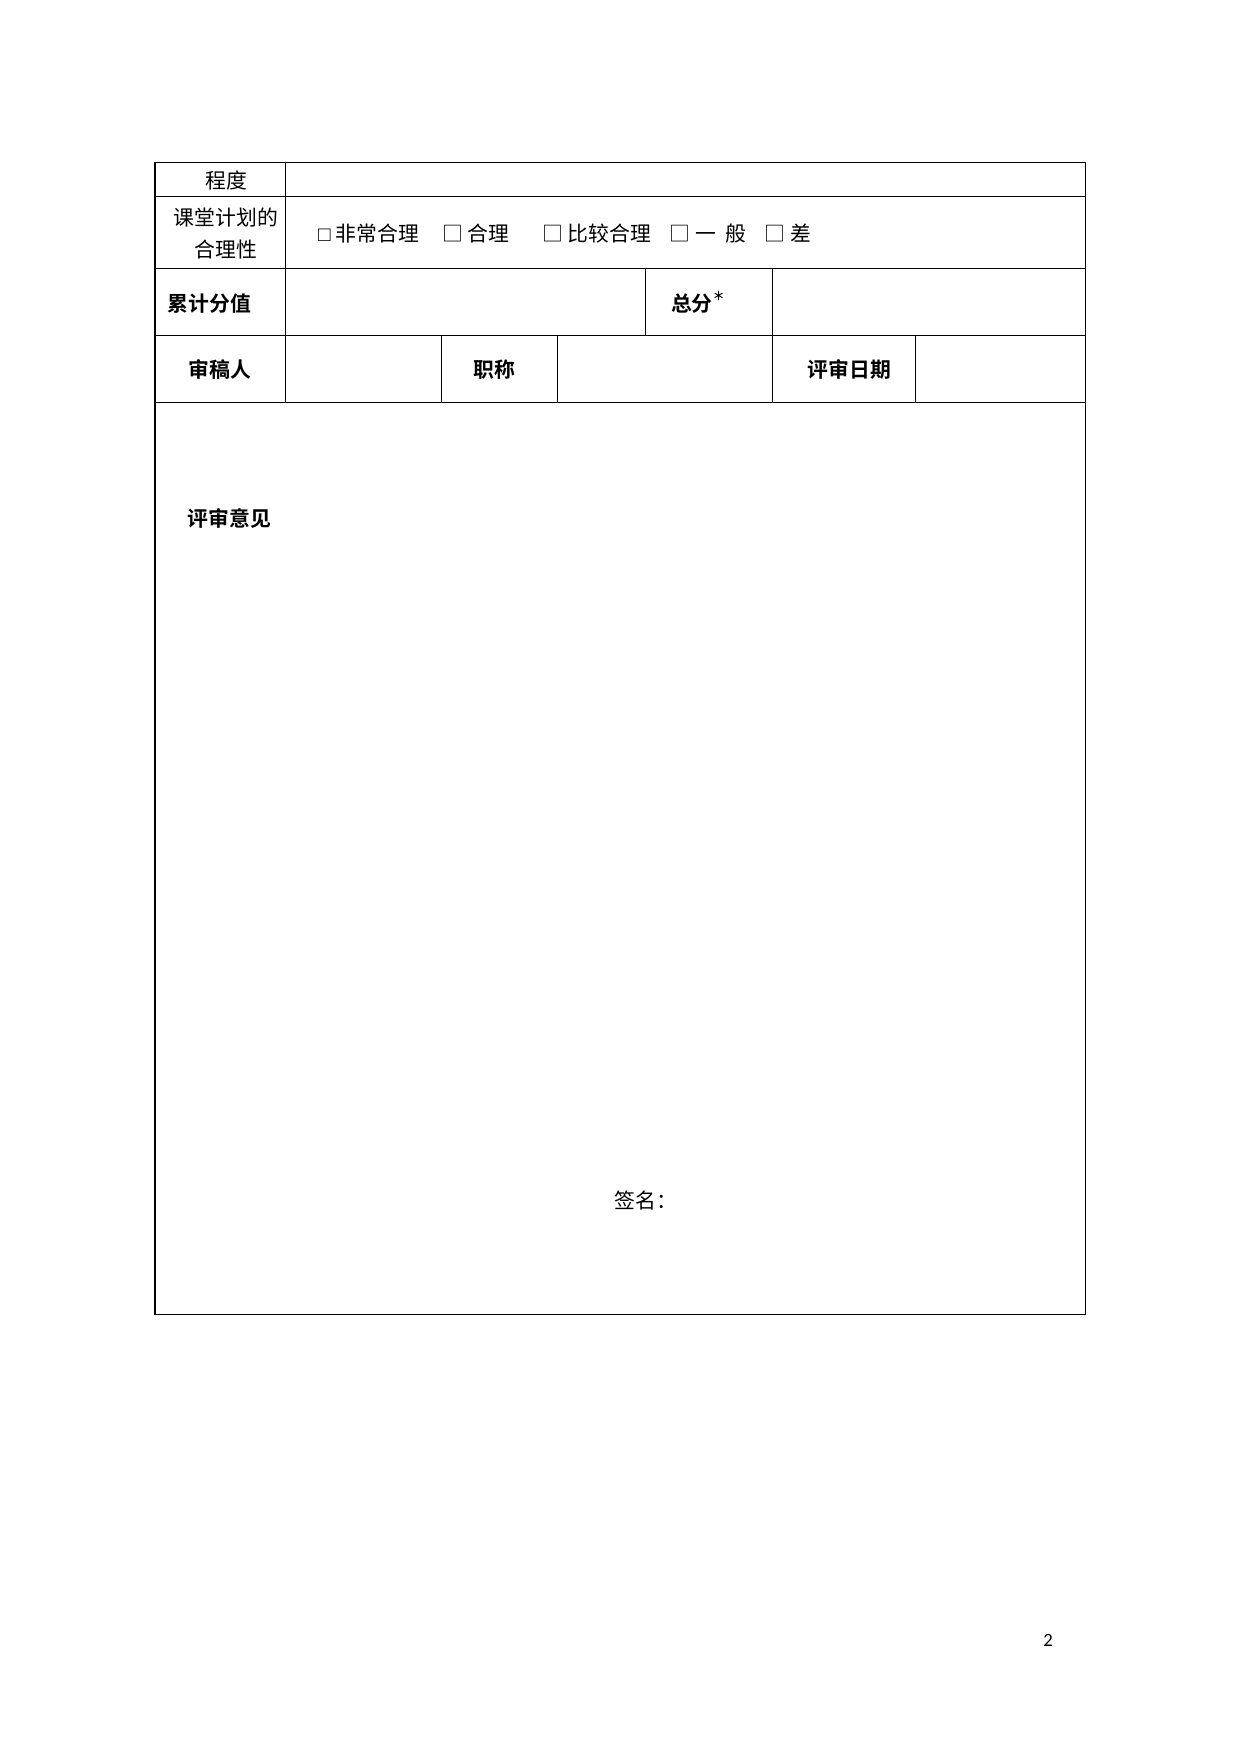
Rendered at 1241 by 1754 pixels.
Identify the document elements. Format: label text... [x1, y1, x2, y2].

table_cell [773, 269, 1085, 335]
table_cell 职称 [442, 336, 557, 402]
table_cell 审稿人 [156, 336, 285, 402]
table_cell [286, 336, 441, 402]
table_cell 评审意见 签名： [156, 403, 1085, 1314]
table_cell 评审日期 [773, 336, 915, 402]
table_cell [558, 336, 772, 402]
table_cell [286, 163, 1085, 196]
table_cell [286, 269, 645, 335]
table_cell 课堂计划的 合理性 [156, 197, 285, 268]
table_cell □ 非常合理 □ 合理 □ 比较合理 □ 一 般 □ 差 [286, 197, 1085, 268]
table_cell [916, 336, 1085, 402]
table_cell 总分＊ [646, 269, 772, 335]
table_cell 累计分值 [156, 269, 285, 335]
table_cell 理论知识点分析的清晰程度 [156, 163, 285, 196]
